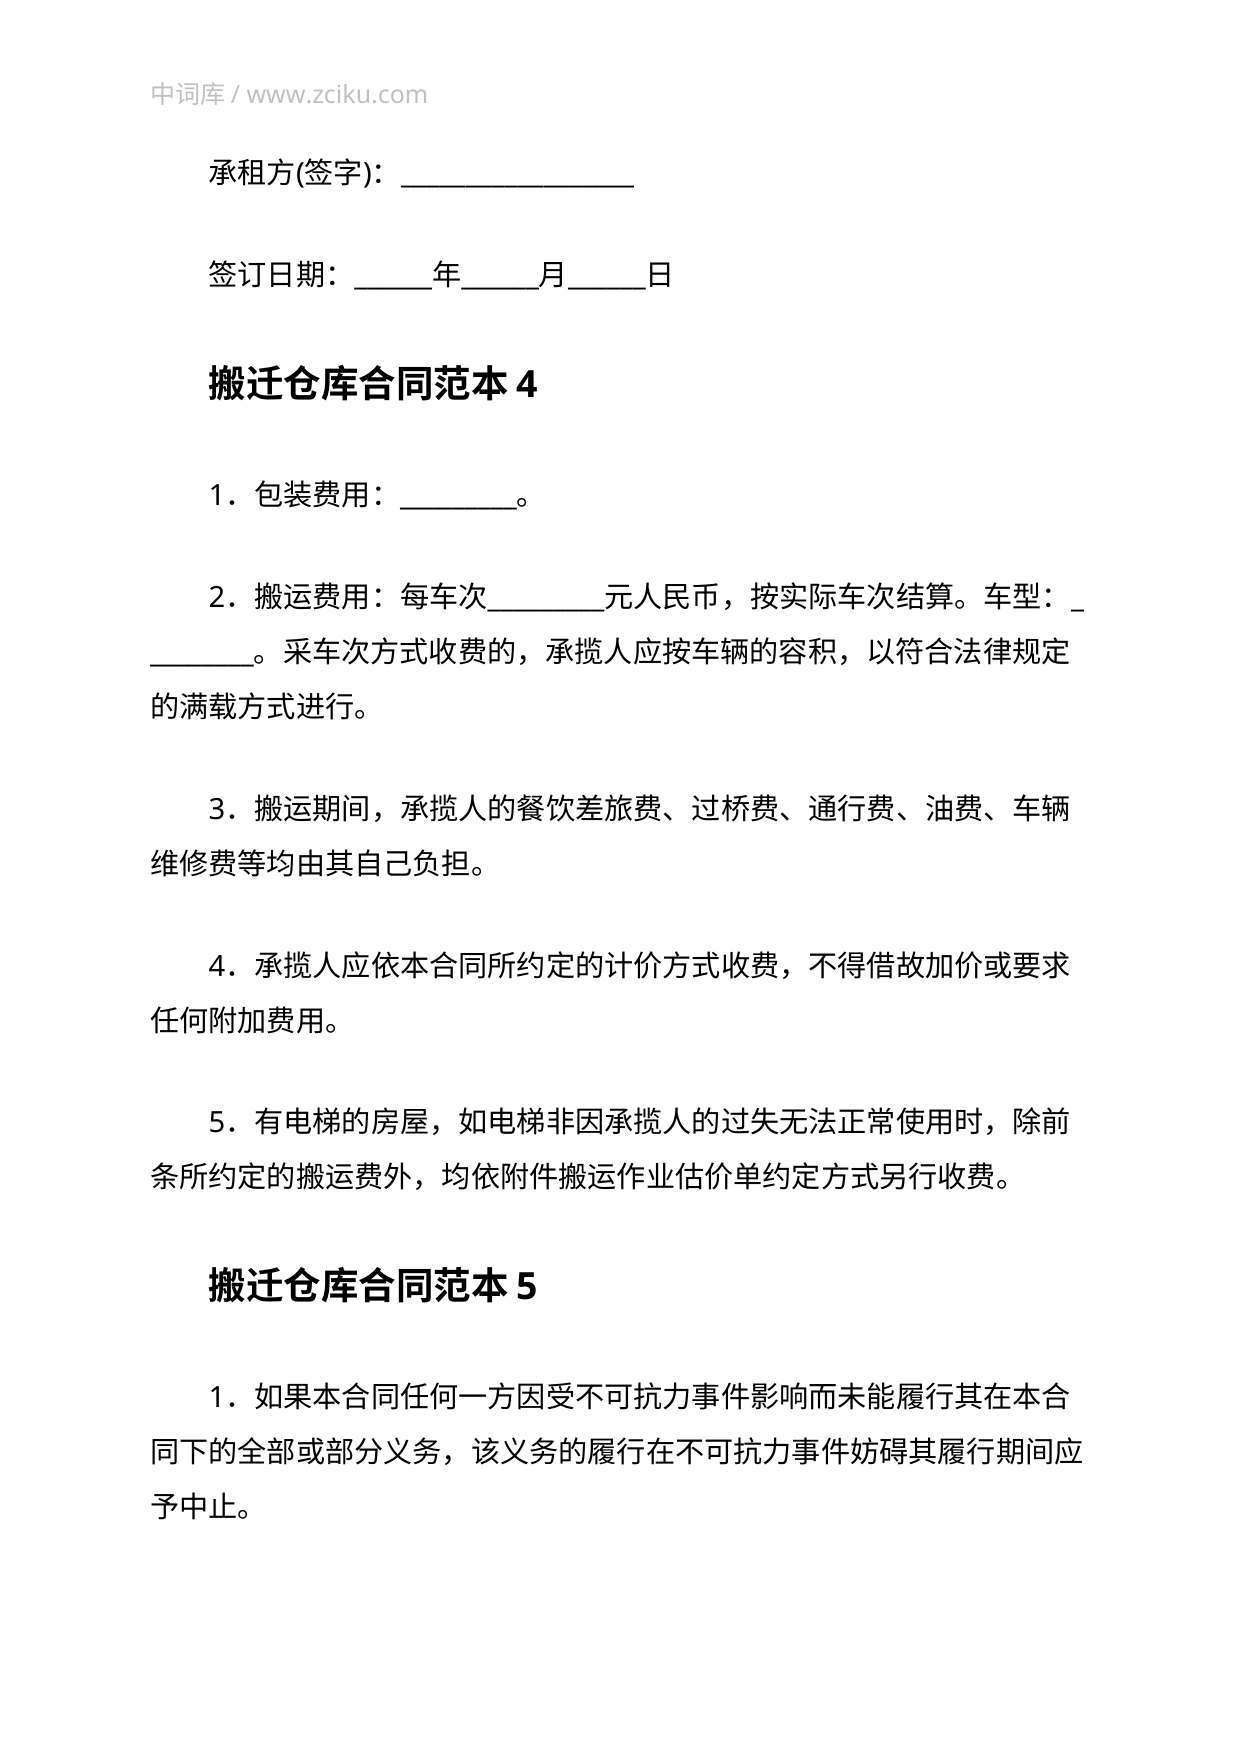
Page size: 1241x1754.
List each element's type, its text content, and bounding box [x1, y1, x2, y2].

text 签订日期：______年______月______日 [150, 252, 1090, 294]
text 搬迁仓库合同范本4 [150, 354, 1090, 408]
text 1．如果本合同任何一方因受不可抗力事件影响而未能履行其在本合同下的全部或部分义务，该义务的履行在不可抗力事件妨碍其履行期间应予中止。 [150, 1373, 1090, 1525]
text 搬迁仓库合同范本5 [150, 1256, 1090, 1310]
text 1．包装费用：_________。 [150, 472, 1090, 514]
text 2．搬运费用：每车次_________元人民币，按实际车次结算。车型：_________。采车次方式收费的，承揽人应按车辆的容积，以符合法律规定的满载方式进行。 [150, 573, 1090, 726]
text 5．有电梯的房屋，如电梯非因承揽人的过失无法正常使用时，除前条所约定的搬运费外，均依附件搬运作业估价单约定方式另行收费。 [150, 1099, 1090, 1196]
text 4．承揽人应依本合同所约定的计价方式收费，不得借故加价或要求任何附加费用。 [150, 942, 1090, 1039]
text 3．搬运期间，承揽人的餐饮差旅费、过桥费、通行费、油费、车辆维修费等均由其自己负担。 [150, 785, 1090, 883]
text 承租方(签字)：__________________ [150, 150, 1090, 192]
